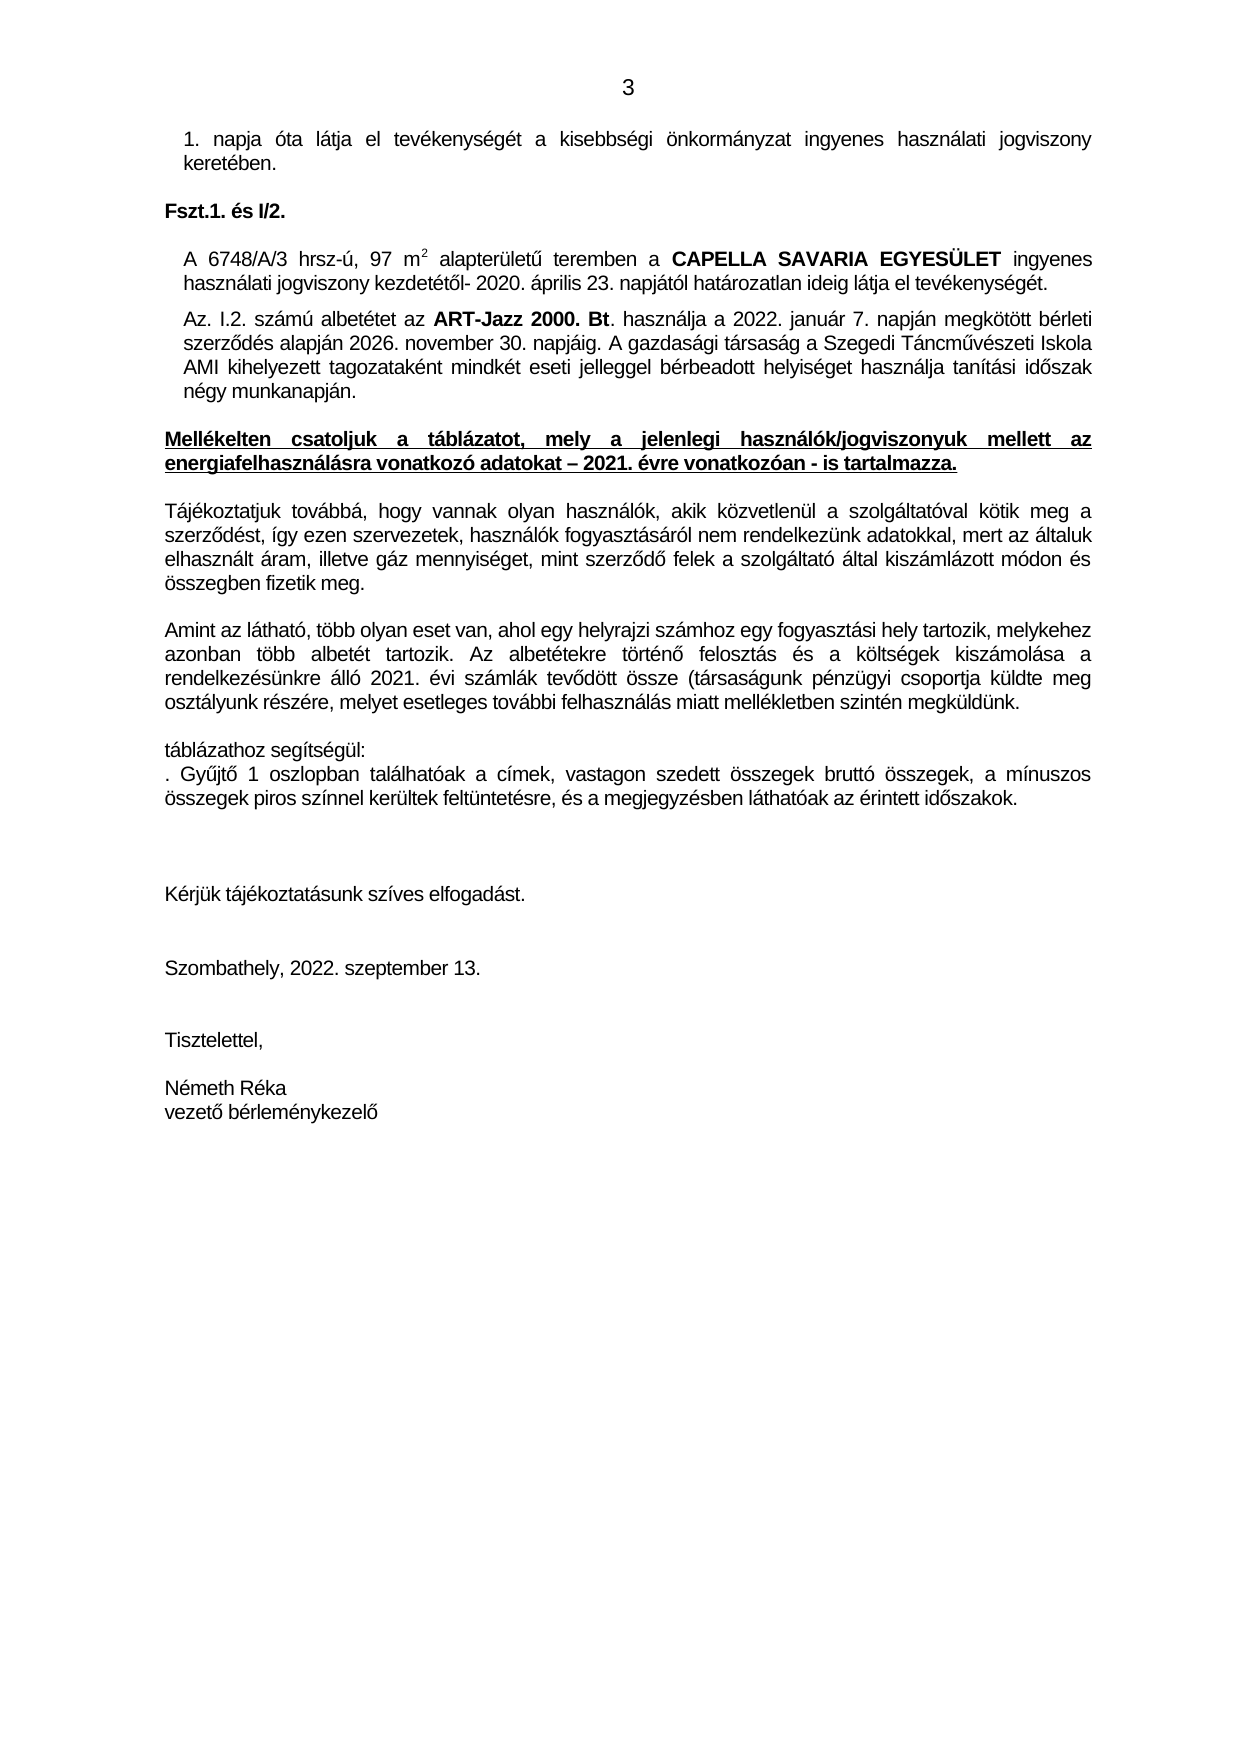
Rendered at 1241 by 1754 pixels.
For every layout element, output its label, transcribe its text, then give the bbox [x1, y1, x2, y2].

text A 6748/A/3 hrsz-ú, alapterületű teremben a CAPELLA SAVARIA EGYESÜLET ingyenes használati jogviszony kezdetétől- 2020. április 23. napjától határozatlan ideig látja el tevékenységét. [183, 246, 1092, 294]
text vezető bérleménykezelő [164, 1100, 1092, 1124]
text Fszt.1. és I/2. [164, 198, 1092, 222]
text Tisztelettel, [164, 1028, 1092, 1052]
text Mellékelten csatoljuk a táblázatot, mely a jelenlegi használók/jogviszonyuk mellett az energiafelhasználásra vonatkozó adatokat – 2021. évre vonatkozóan - is tartalmazza. [164, 427, 1092, 448]
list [164, 127, 1092, 174]
text Amint az látható, több olyan eset van, ahol egy helyrajzi számhoz egy fogyasztási hely tartozik, melykehez azonban több albetét tartozik. Az albetétekre történő felosztás és a költségek kiszámolása a rendelkezésünkre álló 2021. évi számlák tevődött össze (társaságunk pénzügyi csoportja küldte meg osztályunk részére, melyet esetleges további felhasználás miatt mellékletben szintén megküldünk. [164, 618, 1092, 714]
text Németh Réka [164, 1076, 1092, 1100]
text Szombathely, 2022. szeptember 13. [164, 956, 1092, 980]
text Kérjük tájékoztatásunk szíves elfogadást. [164, 882, 1092, 906]
text Az. I.2. számú albetétet az ART-Jazz 2000. Bt. használja a 2022. január 7. napján megkötött bérleti szerződés alapján 2026. november 30. napjáig. A gazdasági társaság a Szegedi Táncművészeti Iskola AMI kihelyezett tagozataként mindkét eseti jelleggel bérbeadott helyiséget használja tanítási időszak négy munkanapján. [183, 307, 1092, 403]
text táblázathoz segítségül: [164, 738, 1092, 762]
text . Gyűjtő 1 oszlopban találhatóak a címek, vastagon szedett összegek bruttó összegek, a mínuszos összegek piros színnel kerültek feltüntetésre, és a megjegyzésben láthatóak az érintett időszakok. [164, 762, 1092, 810]
text Tájékoztatjuk továbbá, hogy vannak olyan használók, akik közvetlenül a szolgáltatóval kötik meg a szerződést, így ezen szervezetek, használók fogyasztásáról nem rendelkezünk adatokkal, mert az általuk elhasznált áram, illetve gáz mennyiséget, mint szerződő felek a szolgáltató által kiszámlázott módon és összegben fizetik meg. [164, 498, 1092, 594]
text Mellékelten csatoljuk a táblázatot, mely a jelenlegi használók/jogviszonyuk mellett az energiafelhasználásra vonatkozó adatokat – 2021. évre vonatkozóan - is tartalmazza. [164, 449, 1092, 474]
